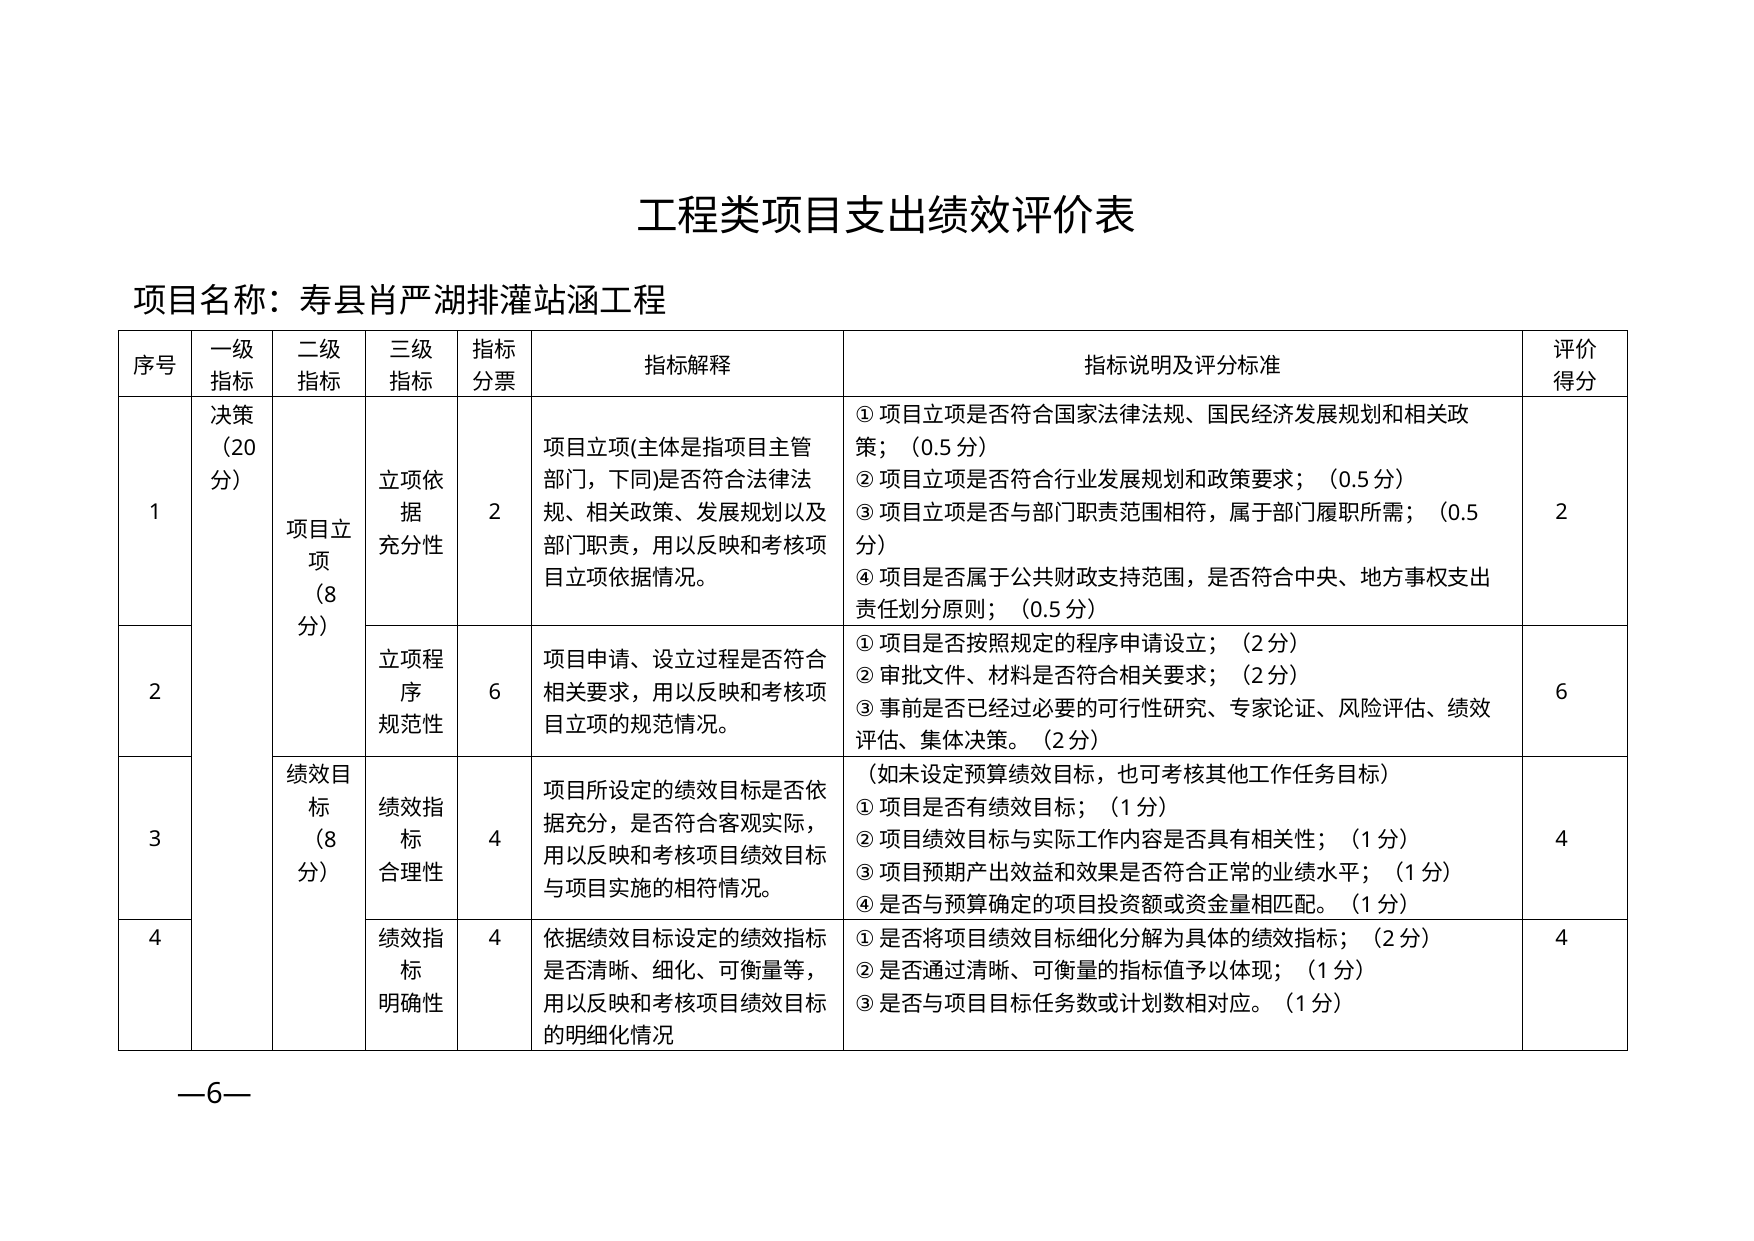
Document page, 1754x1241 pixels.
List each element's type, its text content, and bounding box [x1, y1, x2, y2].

table_header 评价 得分 [1523, 331, 1627, 396]
table_header 序号 [119, 331, 191, 396]
table_header 指标解释 [532, 331, 843, 396]
table_cell 1 [119, 397, 191, 625]
table_header 二级 指标 [273, 331, 365, 396]
table_cell 决策 （20分） [192, 397, 272, 1050]
table_cell 4 [458, 757, 531, 919]
table_cell 2 [119, 626, 191, 756]
table_cell 3 [119, 757, 191, 919]
text 项目名称：寿县肖严湖排灌站涵工程 [133, 265, 1639, 330]
table_cell 项目所设定的绩效目标是否依据充分，是否符合客观实际，用以反映和考核项目绩效目标与项目实施的相符情况。 [532, 757, 843, 919]
text 工程类项目支出绩效评价表 [133, 180, 1639, 245]
table_cell 项目申请、设立过程是否符合相关要求，用以反映和考核项目立项的规范情况。 [532, 626, 843, 756]
table_cell 绩效指标 明确性 [366, 920, 457, 1050]
table_cell 项目立项(主体是指项目主管部门，下同)是否符合法律法规、相关政策、发展规划以及部门职责，用以反映和考核项目立项依据情况。 [532, 397, 843, 625]
table_header 三级 指标 [366, 331, 457, 396]
table_header 指标说明及评分标准 [844, 331, 1522, 396]
table_header 指标分票 [458, 331, 531, 396]
table_cell 2 [458, 397, 531, 625]
table_cell 4 [458, 920, 531, 1050]
table_cell 立项程序 规范性 [366, 626, 457, 756]
table_cell 立项依据 充分性 [366, 397, 457, 625]
table_cell ①项目立项是否符合国家法律法规、国民经济发展规划和相关政策；（0.5分） ②项目立项是否符合行业发展规划和政策要求；（0.5分） ③项目立项是否与部门职责范围相符，属于部门履职所需；（0.5分） ④项目是否属于公共财政支持范围，是否符合中央、地方事权支出责任划分原则；（0.5分） [844, 397, 1522, 625]
table_cell 4 [1523, 920, 1627, 1050]
table_cell 4 [1523, 757, 1627, 919]
table_cell 6 [458, 626, 531, 756]
table_cell ①项目是否按照规定的程序申请设立；（2分） ②审批文件、材料是否符合相关要求；（2分） ③事前是否已经过必要的可行性研究、专家论证、风险评估、绩效评估、集体决策。（2分） [844, 626, 1522, 756]
table_cell 绩效指标 合理性 [366, 757, 457, 919]
table_cell 依据绩效目标设定的绩效指标是否清晰、细化、可衡量等，用以反映和考核项目绩效目标的明细化情况 [532, 920, 843, 1050]
table_cell （如未设定预算绩效目标，也可考核其他工作任务目标） ①项目是否有绩效目标；（1分） ②项目绩效目标与实际工作内容是否具有相关性；（1分） ③项目预期产出效益和效果是否符合正常的业绩水平；（1分） ④是否与预算确定的项目投资额或资金量相匹配。（1分） [844, 757, 1522, 919]
table_cell 4 [119, 920, 191, 1050]
table_cell 绩效目标 （8分） [273, 757, 365, 1050]
table_cell ①是否将项目绩效目标细化分解为具体的绩效指标；（2分） ②是否通过清晰、可衡量的指标值予以体现；（1分） ③是否与项目目标任务数或计划数相对应。（1分） [844, 920, 1522, 1050]
table_header 一级 指标 [192, 331, 272, 396]
table_cell 6 [1523, 626, 1627, 756]
table_cell 项目立项 （8分） [273, 397, 365, 756]
table_cell 2 [1523, 397, 1627, 625]
